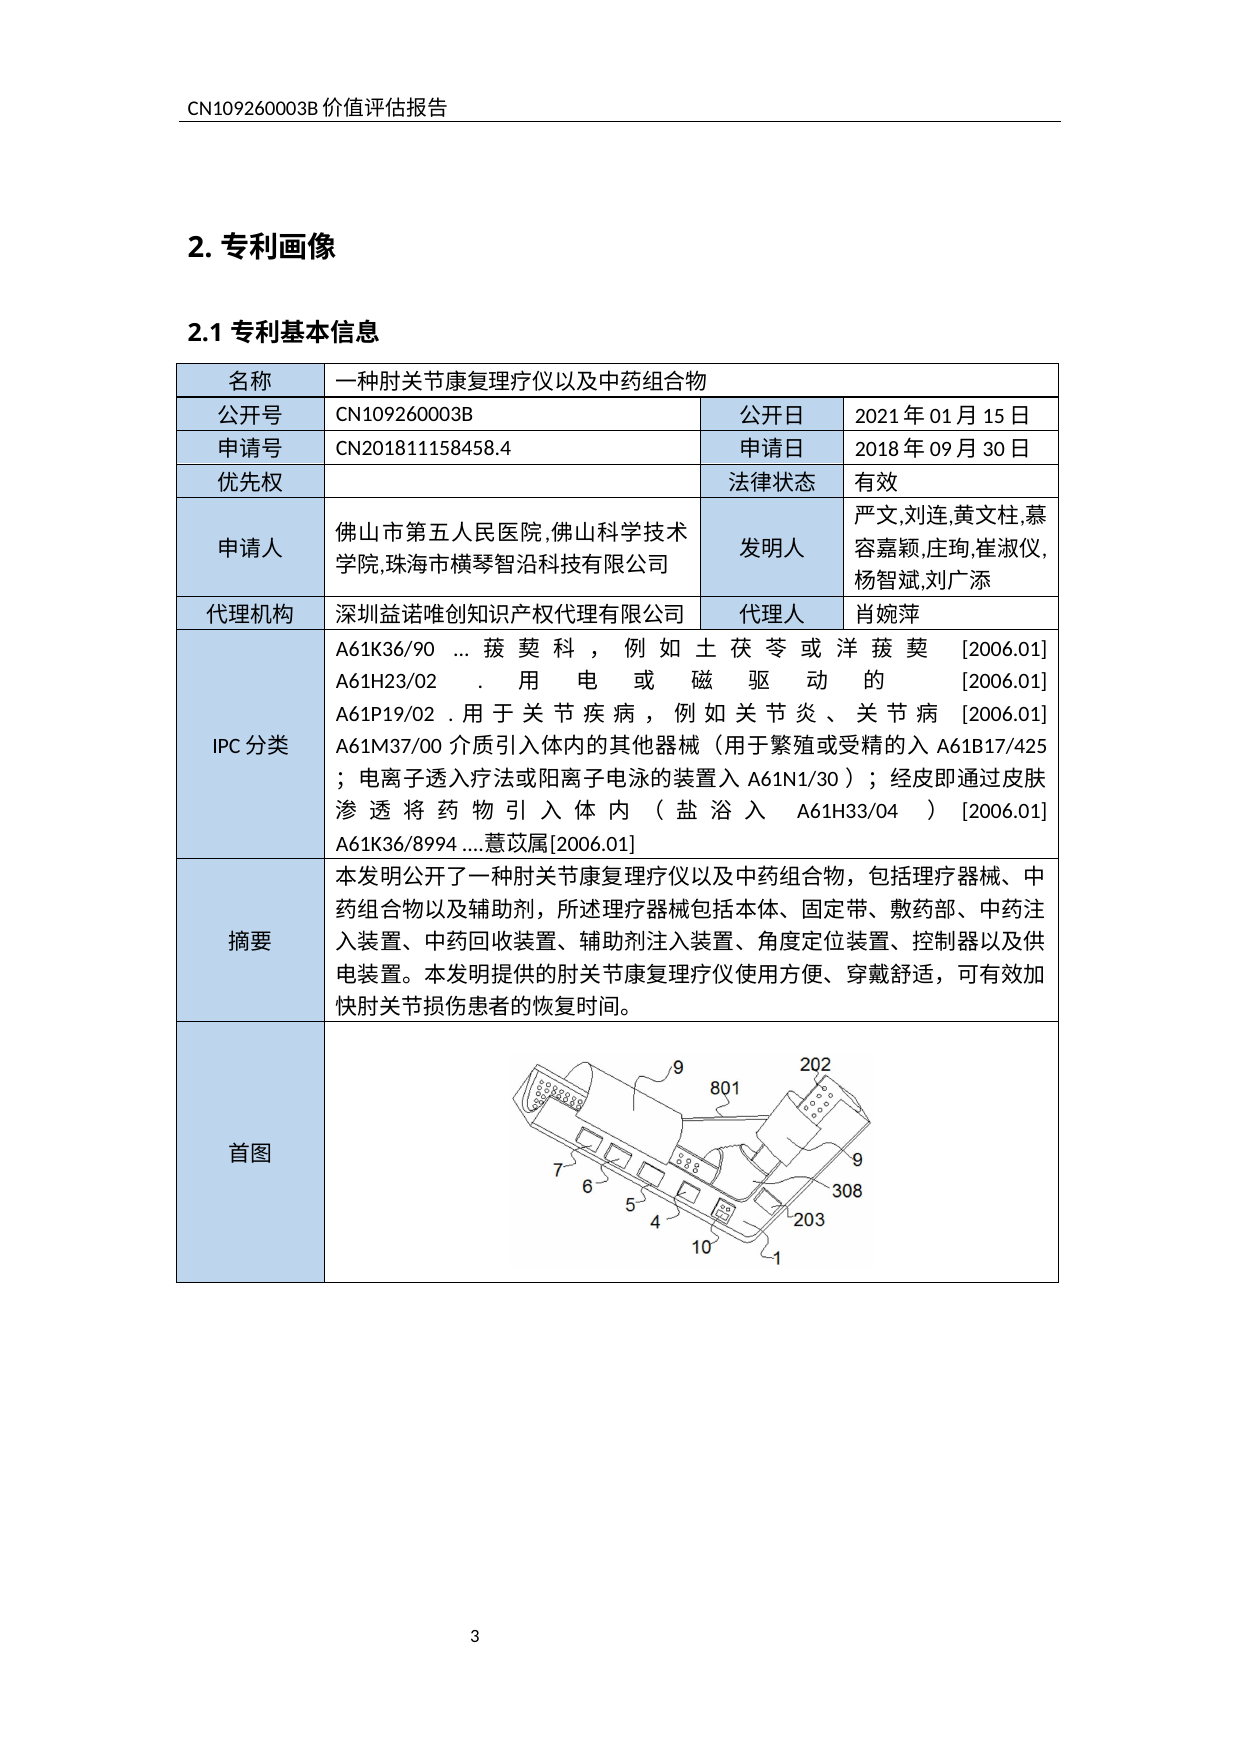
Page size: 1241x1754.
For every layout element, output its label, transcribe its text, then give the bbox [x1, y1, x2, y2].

table_cell 首图 [177, 1022, 324, 1282]
table_cell 本发明公开了一种肘关节康复理疗仪以及中药组合物，包括理疗器械、中药组合物以及辅助剂，所述理疗器械包括本体、固定带、敷药部、中药注入装置、中药回收装置、辅助剂注入装置、角度定位装置、控制器以及供电装置。本发明提供的肘关节康复理疗仪使用方便、穿戴舒适，可有效加快肘关节损伤患者的恢复时间。 [325, 859, 1058, 1021]
table_cell 肖婉萍 [844, 597, 1058, 629]
table_cell 代理人 [701, 597, 843, 629]
table_cell CN109260003B [325, 398, 700, 430]
table_cell 佛山市第五人民医院,佛山科学技术学院,珠海市横琴智沿科技有限公司 [325, 498, 700, 596]
table_cell 深圳益诺唯创知识产权代理有限公司 [325, 597, 700, 629]
table_cell [325, 465, 700, 497]
table_header 一种肘关节康复理疗仪以及中药组合物 [325, 364, 1058, 396]
table_cell 法律状态 [701, 465, 843, 497]
subtitle 专利基本信息 [187, 298, 1053, 363]
table_cell 摘要 [177, 859, 324, 1021]
table_cell CN201811158458.4 [325, 431, 700, 463]
table_cell A61K36/90 ...菝葜科，例如土茯苓或洋菝葜 [2006.01] A61H23/02 .用电或磁驱动的 [2006.01] A61P19/02 .用于关节疾病，例如关节炎、关节病 [2006.01] A61M37/00 介质引入体内的其他器械（用于繁殖或受精的入 A61B17/425 ；电离子透入疗法或阳离子电泳的装置入 A61N1/30 ）；经皮即通过皮肤渗透将药物引入体内（盐浴入 A61H33/04 ）[2006.01] A61K36/8994 ....薏苡属[2006.01] [325, 630, 1058, 858]
table_cell 有效 [844, 465, 1058, 497]
table_cell 代理机构 [177, 597, 324, 629]
picture [509, 1054, 874, 1268]
table_cell 2021年01月15日 [844, 398, 1058, 430]
table_cell [325, 1022, 1058, 1282]
table_cell 优先权 [177, 465, 324, 497]
table_cell 严文,刘连,黄文柱,慕容嘉颖,庄珣,崔淑仪,杨智斌,刘广添 [844, 498, 1058, 596]
table_cell 发明人 [701, 498, 843, 596]
table_cell 申请日 [701, 431, 843, 463]
table_cell 申请号 [177, 431, 324, 463]
table_cell 公开日 [701, 398, 843, 430]
table_header 名称 [177, 364, 324, 396]
table_cell 公开号 [177, 398, 324, 430]
table_cell IPC分类 [177, 630, 324, 858]
table_cell 申请人 [177, 498, 324, 596]
subtitle 专利画像 [187, 212, 1053, 277]
table_cell 2018年09月30日 [844, 431, 1058, 463]
